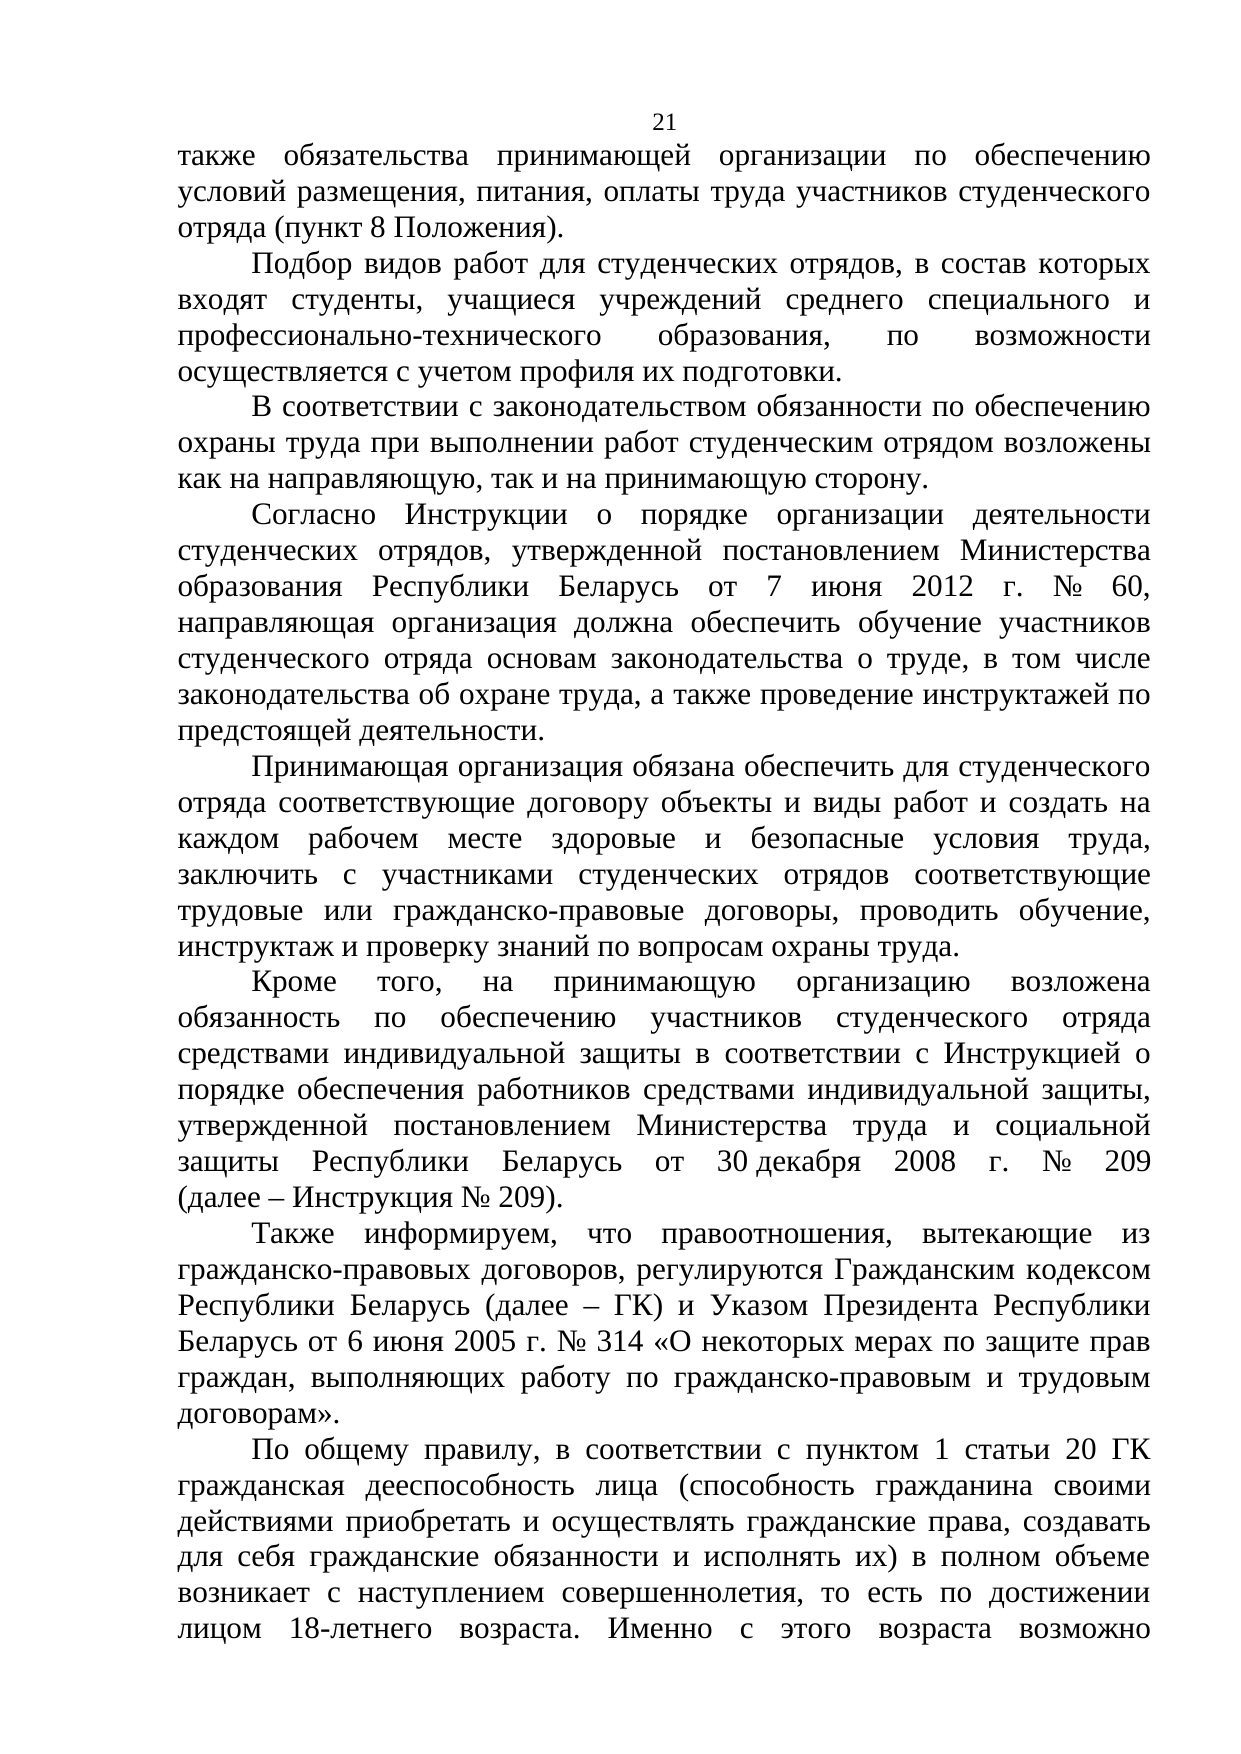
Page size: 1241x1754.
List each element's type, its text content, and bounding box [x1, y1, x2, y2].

text Подбор видов работ для студенческих отрядов, в состав которых входят студенты, учащиеся учреждений среднего специального и профессионально-технического образования, по возможности осуществляется с учетом профиля их подготовки. [177, 244, 1152, 388]
text Кроме того, на принимающую организацию возложена обязанность по обеспечению участников студенческого отряда средствами индивидуальной защиты в соответствии с Инструкцией о порядке обеспечения работников средствами индивидуальной защиты, утвержденной постановлением Министерства труда и социальной защиты Республики Беларусь от 30 декабря 2008 г. № 209 (далее – Инструкция № 209). [177, 963, 1152, 1214]
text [177, 136, 1152, 244]
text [177, 1430, 1152, 1646]
text Также информируем, что правоотношения, вытекающие из гражданско-правовых договоров, регулируются Гражданским кодексом Республики Беларусь (далее – ГК) и Указом Президента Республики Беларусь от 6 июня 2005 г. № 314 «О некоторых мерах по защите прав граждан, выполняющих работу по гражданско-правовым и трудовым договорам». [177, 1214, 1152, 1430]
text В соответствии с законодательством обязанности по обеспечению охраны труда при выполнении работ студенческим отрядом возложены как на направляющую, так и на принимающую сторону. [177, 388, 1152, 496]
text Согласно Инструкции о порядке организации деятельности студенческих отрядов, утвержденной постановлением Министерства образования Республики Беларусь от 7 июня 2012 г. № 60, направляющая организация должна обеспечить обучение участников студенческого отряда основам законодательства о труде, в том числе законодательства об охране труда, а также проведение инструктажей по предстоящей деятельности. [177, 496, 1152, 747]
text Принимающая организация обязана обеспечить для студенческого отряда соответствующие договору объекты и виды работ и создать на каждом рабочем месте здоровые и безопасные условия труда, заключить с участниками студенческих отрядов соответствующие трудовые или гражданско-правовые договоры, проводить обучение, инструктаж и проверку знаний по вопросам охраны труда. [177, 747, 1152, 963]
